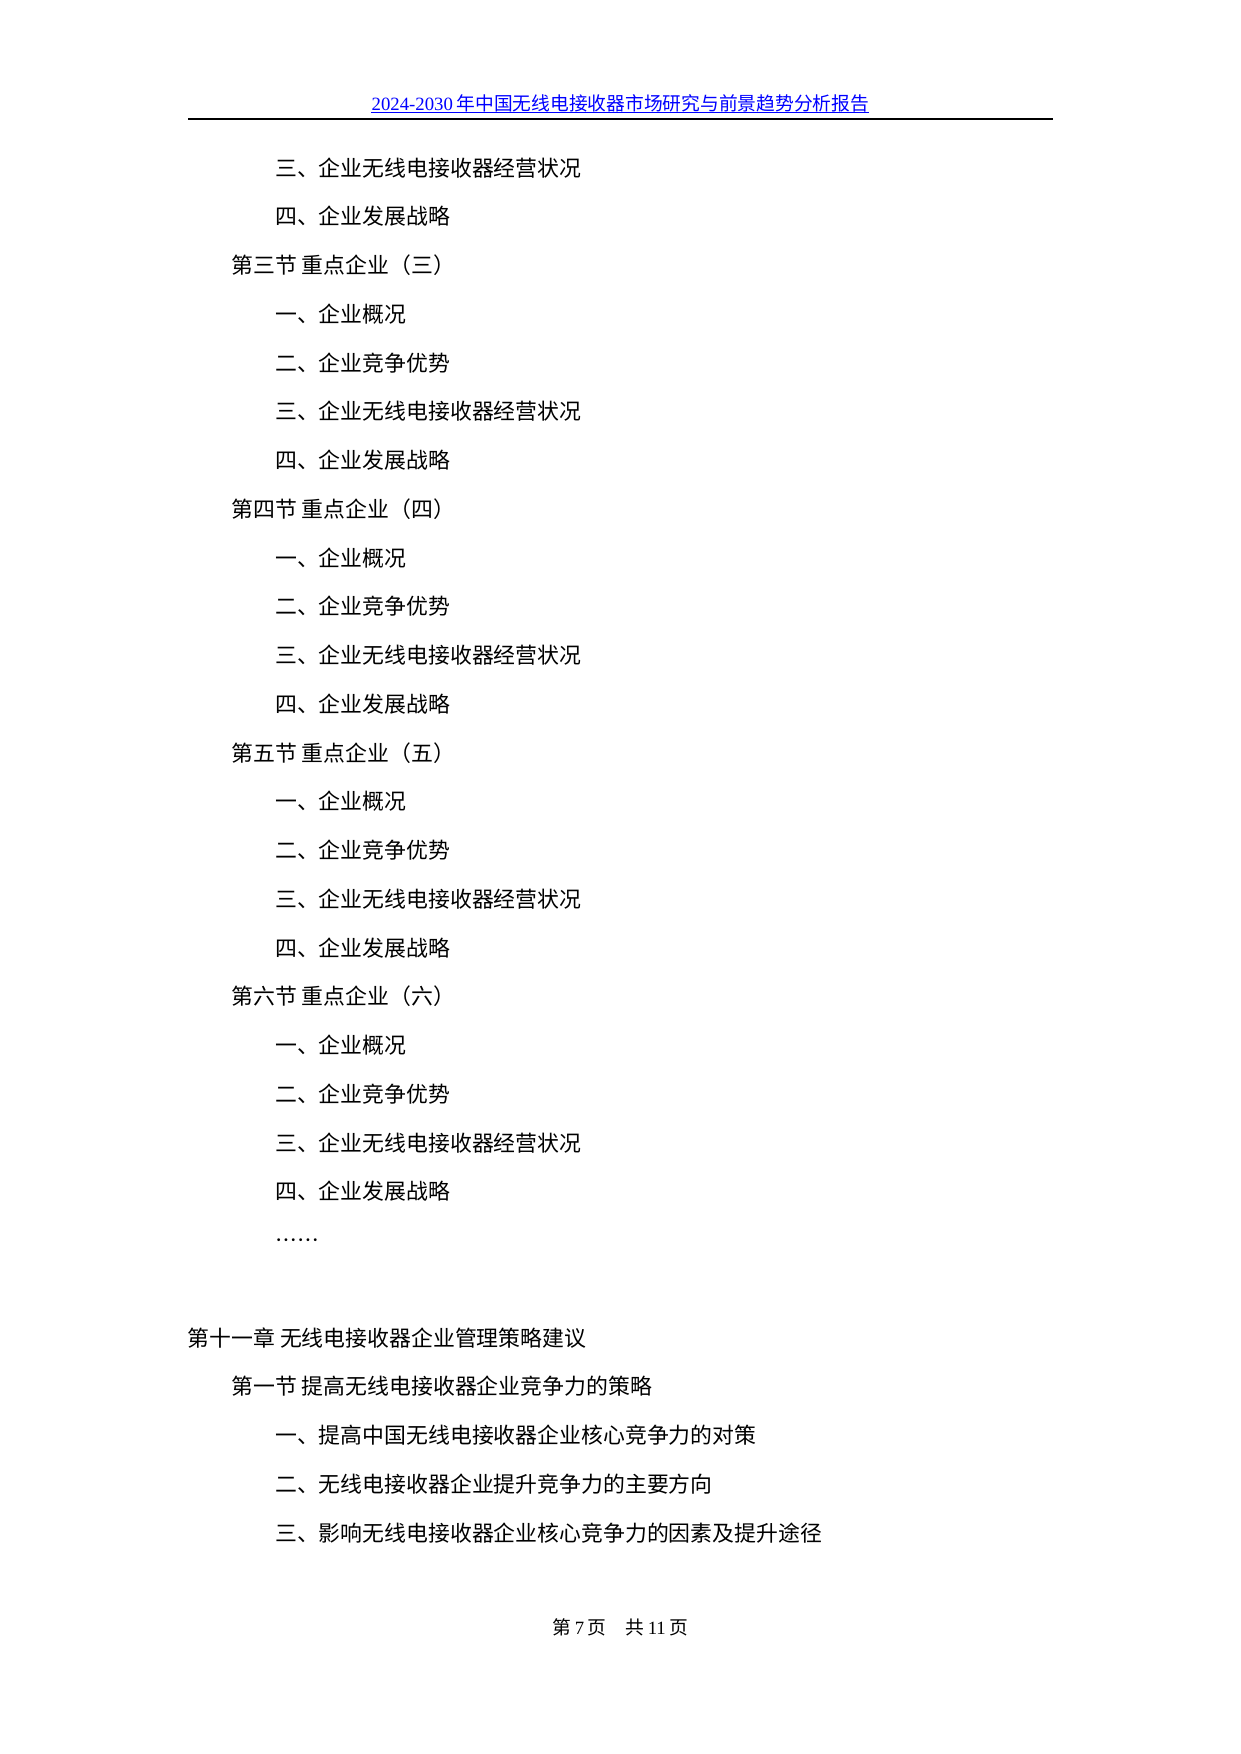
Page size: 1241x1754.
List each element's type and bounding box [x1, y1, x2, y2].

text [187, 150, 1053, 1548]
